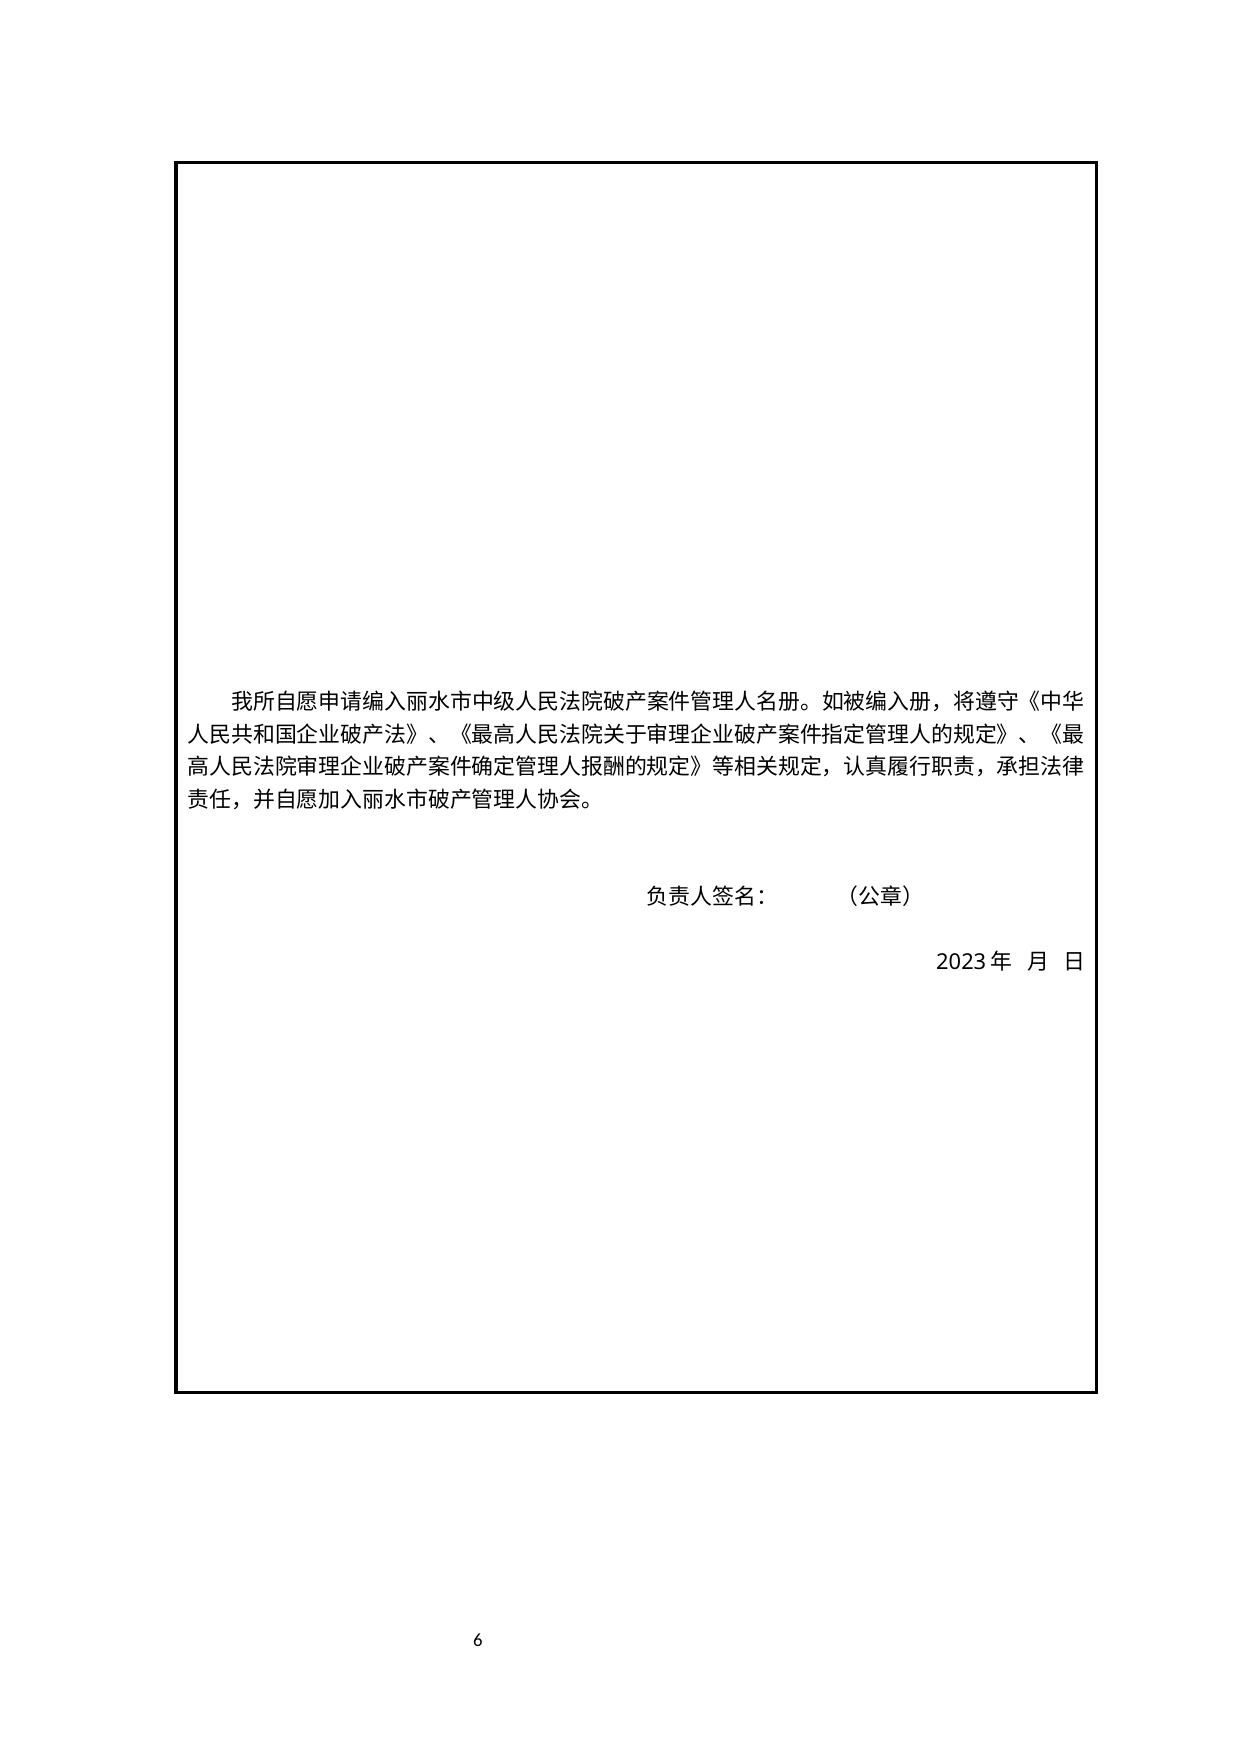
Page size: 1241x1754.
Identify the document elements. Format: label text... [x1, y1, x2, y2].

table_header 我所自愿申请编入丽水市中级人民法院破产案件管理人名册。如被编入册，将遵守《中华人民共和国企业破产法》、《最高人民法院关于审理企业破产案件指定管理人的规定》、《最高人民法院审理企业破产案件确定管理人报酬的规定》等相关规定，认真履行职责，承担法律责任，并自愿加入丽水市破产管理人协会。 负责人签名： （公章） 2023年 月 日 [178, 164, 1095, 1391]
